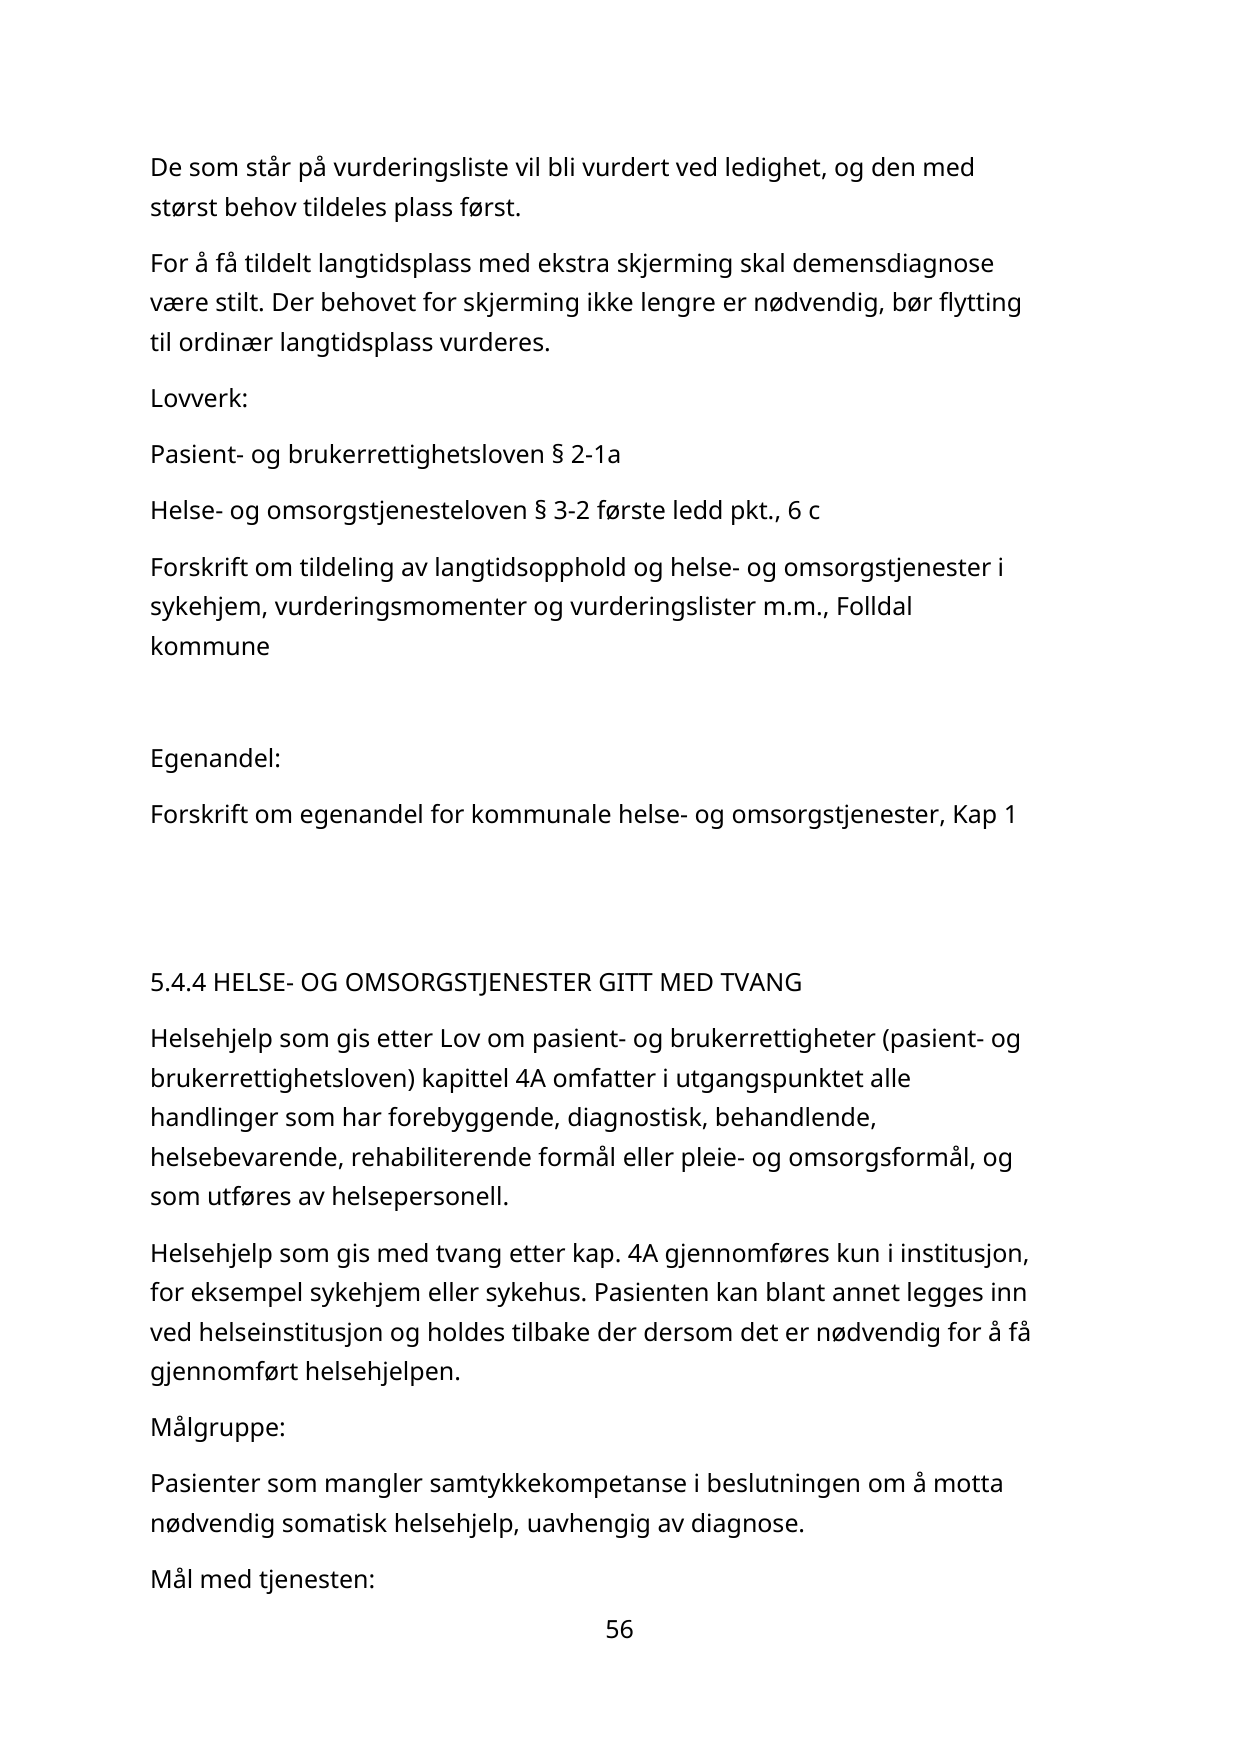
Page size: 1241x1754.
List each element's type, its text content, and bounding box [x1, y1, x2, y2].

text Målgruppe: [150, 1410, 1034, 1444]
text De som står på vurderingsliste vil bli vurdert ved ledighet, og den med størst behov tildeles plass først. [150, 150, 1034, 223]
text Egenandel: [150, 740, 1034, 774]
text Helse- og omsorgstjenesteloven § 3-2 første ledd pkt., 6 c [150, 493, 1034, 527]
text Pasienter som mangler samtykkekompetanse i beslutningen om å motta nødvendig somatisk helsehjelp, uavhengig av diagnose. [150, 1466, 1034, 1539]
text Helsehjelp som gis med tvang etter kap. 4A gjennomføres kun i institusjon, for eksempel sykehjem eller sykehus. Pasienten kan blant annet legges inn ved helseinstitusjon og holdes tilbake der dersom det er nødvendig for å få gjennomført helsehjelpen. [150, 1235, 1034, 1388]
text Lovverk: [150, 381, 1034, 415]
text Forskrift om tildeling av langtidsopphold og helse- og omsorgstjenester i sykehjem, vurderingsmomenter og vurderingslister m.m., Folldal kommune [150, 549, 1034, 662]
text Helsehjelp som gis etter Lov om pasient- og brukerrettigheter (pasient- og brukerrettighetsloven) kapittel 4A omfatter i utgangspunktet alle handlinger som har forebyggende, diagnostisk, behandlende, helsebevarende, rehabiliterende formål eller pleie- og omsorgsformål, og som utføres av helsepersonell. [150, 1021, 1034, 1213]
text Mål med tjenesten: [150, 1562, 1034, 1596]
text Forskrift om egenandel for kommunale helse- og omsorgstjenester, Kap 1 [150, 797, 1034, 831]
text Pasient- og brukerrettighetsloven § 2-1a [150, 437, 1034, 471]
text For å få tildelt langtidsplass med ekstra skjerming skal demensdiagnose være stilt. Der behovet for skjerming ikke lengre er nødvendig, bør flytting til ordinær langtidsplass vurderes. [150, 246, 1034, 359]
text 5.4.4 HELSE- OG OMSORGSTJENESTER GITT MED TVANG [150, 965, 1034, 999]
